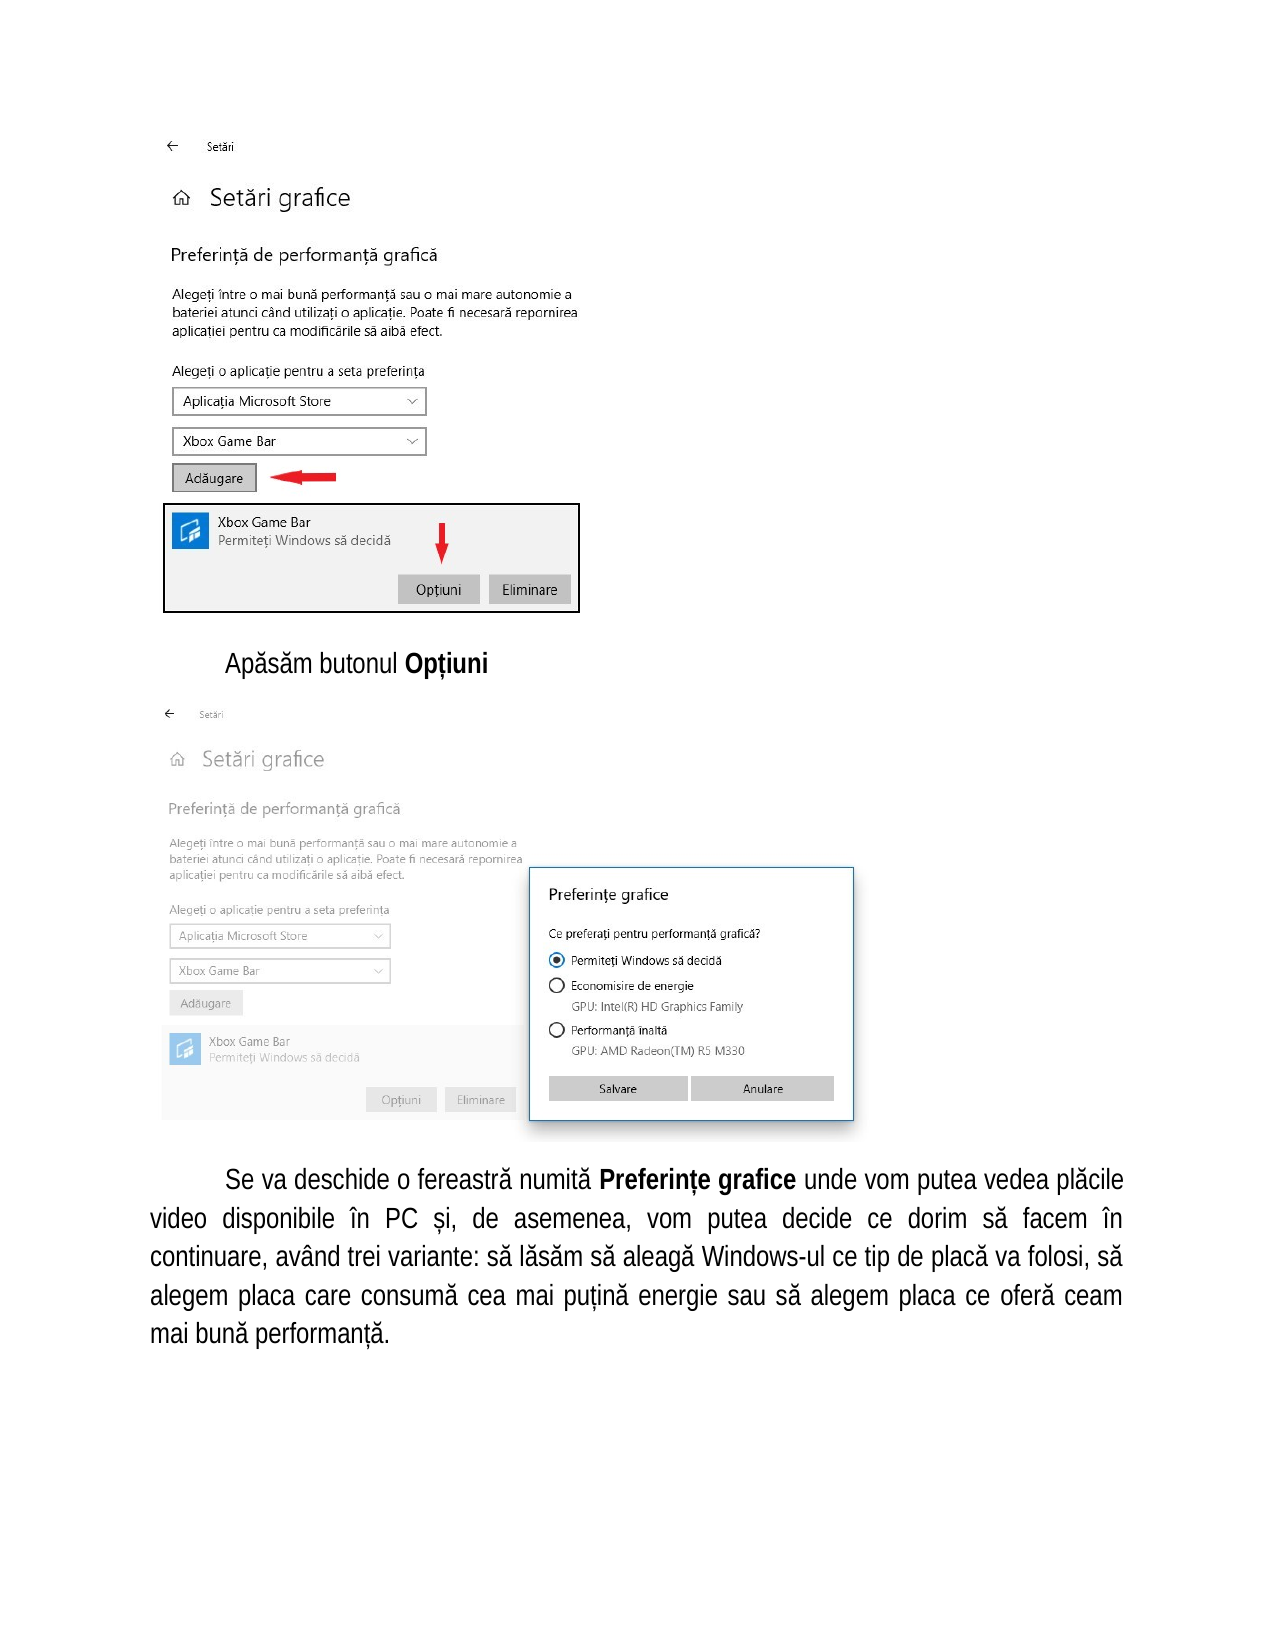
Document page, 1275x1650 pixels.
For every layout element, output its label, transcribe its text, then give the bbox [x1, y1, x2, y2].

text Apăsăm butonul Opțiuni [150, 646, 1125, 680]
text Se va deschide o fereastră numită Preferințe grafice unde vom putea vedea plăcile video disponibile în PC și, de asemenea, vom putea decide ce dorim să facem în continuare, având trei variante: să lăsăm să aleagă Windows-ul ce tip de placă va folosi, să alegem placa care consumă cea mai puțină energie sau să alegem placa ce oferă ceam mai bună performanță. [150, 1162, 1125, 1349]
picture [150, 701, 870, 1142]
picture [150, 131, 622, 626]
